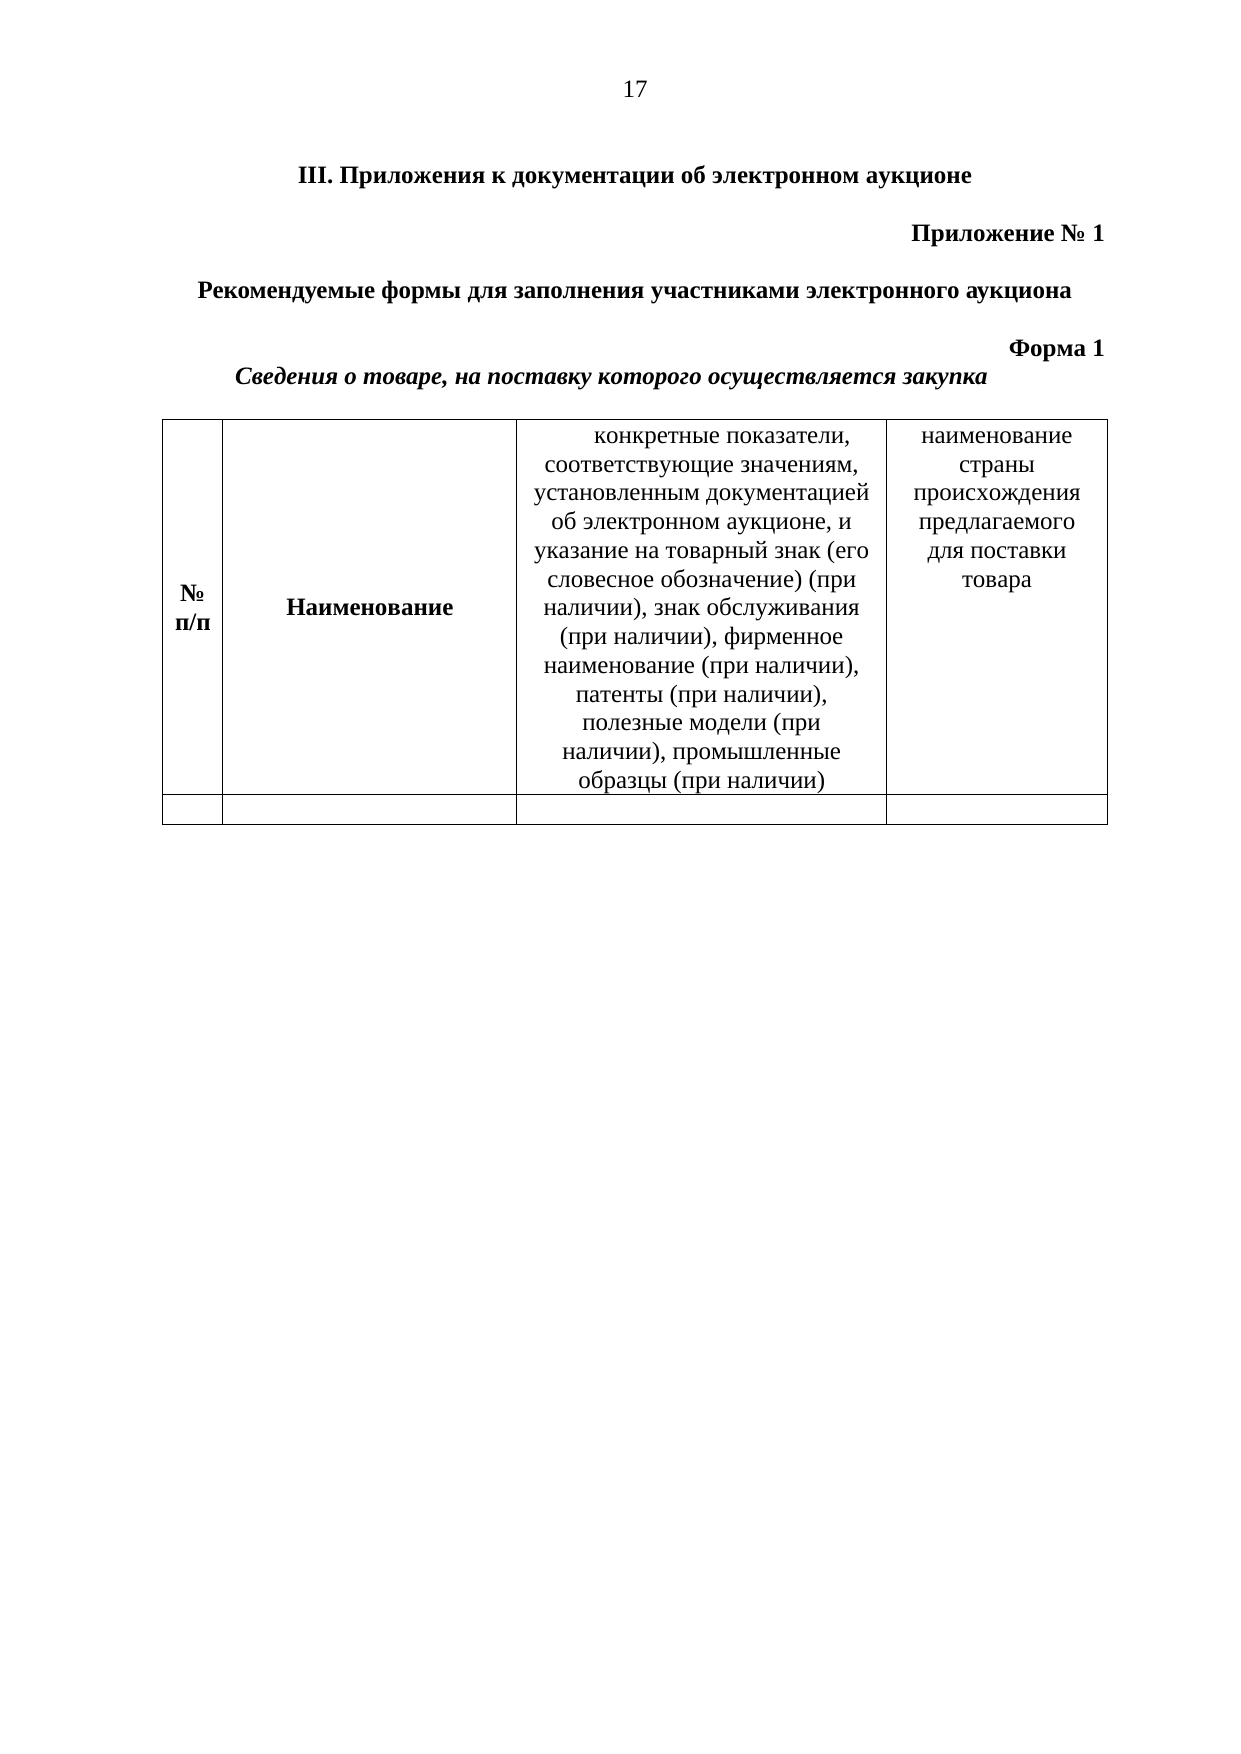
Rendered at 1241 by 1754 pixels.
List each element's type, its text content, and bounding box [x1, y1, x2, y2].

table_header конкретные показатели, соответствующие значениям, установленным документацией об электронном аукционе, и указание на товарный знак (его словесное обозначение) (при наличии), знак обслуживания (при наличии), фирменное наименование (при наличии), патенты (при наличии), полезные модели (при наличии), промышленные образцы (при наличии) [517, 420, 886, 794]
table_header наименование страны происхождения предлагаемого для поставки товара [887, 420, 1107, 794]
table_cell [887, 795, 1107, 823]
text Приложение № 1 [118, 218, 1104, 246]
table_header № п/п [163, 420, 222, 794]
table_header Наименование [223, 420, 516, 794]
table_cell [223, 795, 516, 823]
text Форма 1 [118, 333, 1104, 361]
table_cell [163, 795, 222, 823]
text III. Приложения к документации об электронном аукционе [118, 160, 1152, 189]
text Сведения о товаре, на поставку которого осуществляется закупка [118, 361, 1104, 390]
text Рекомендуемые формы для заполнения участниками электронного аукциона [118, 275, 1152, 304]
table_cell [517, 795, 886, 823]
